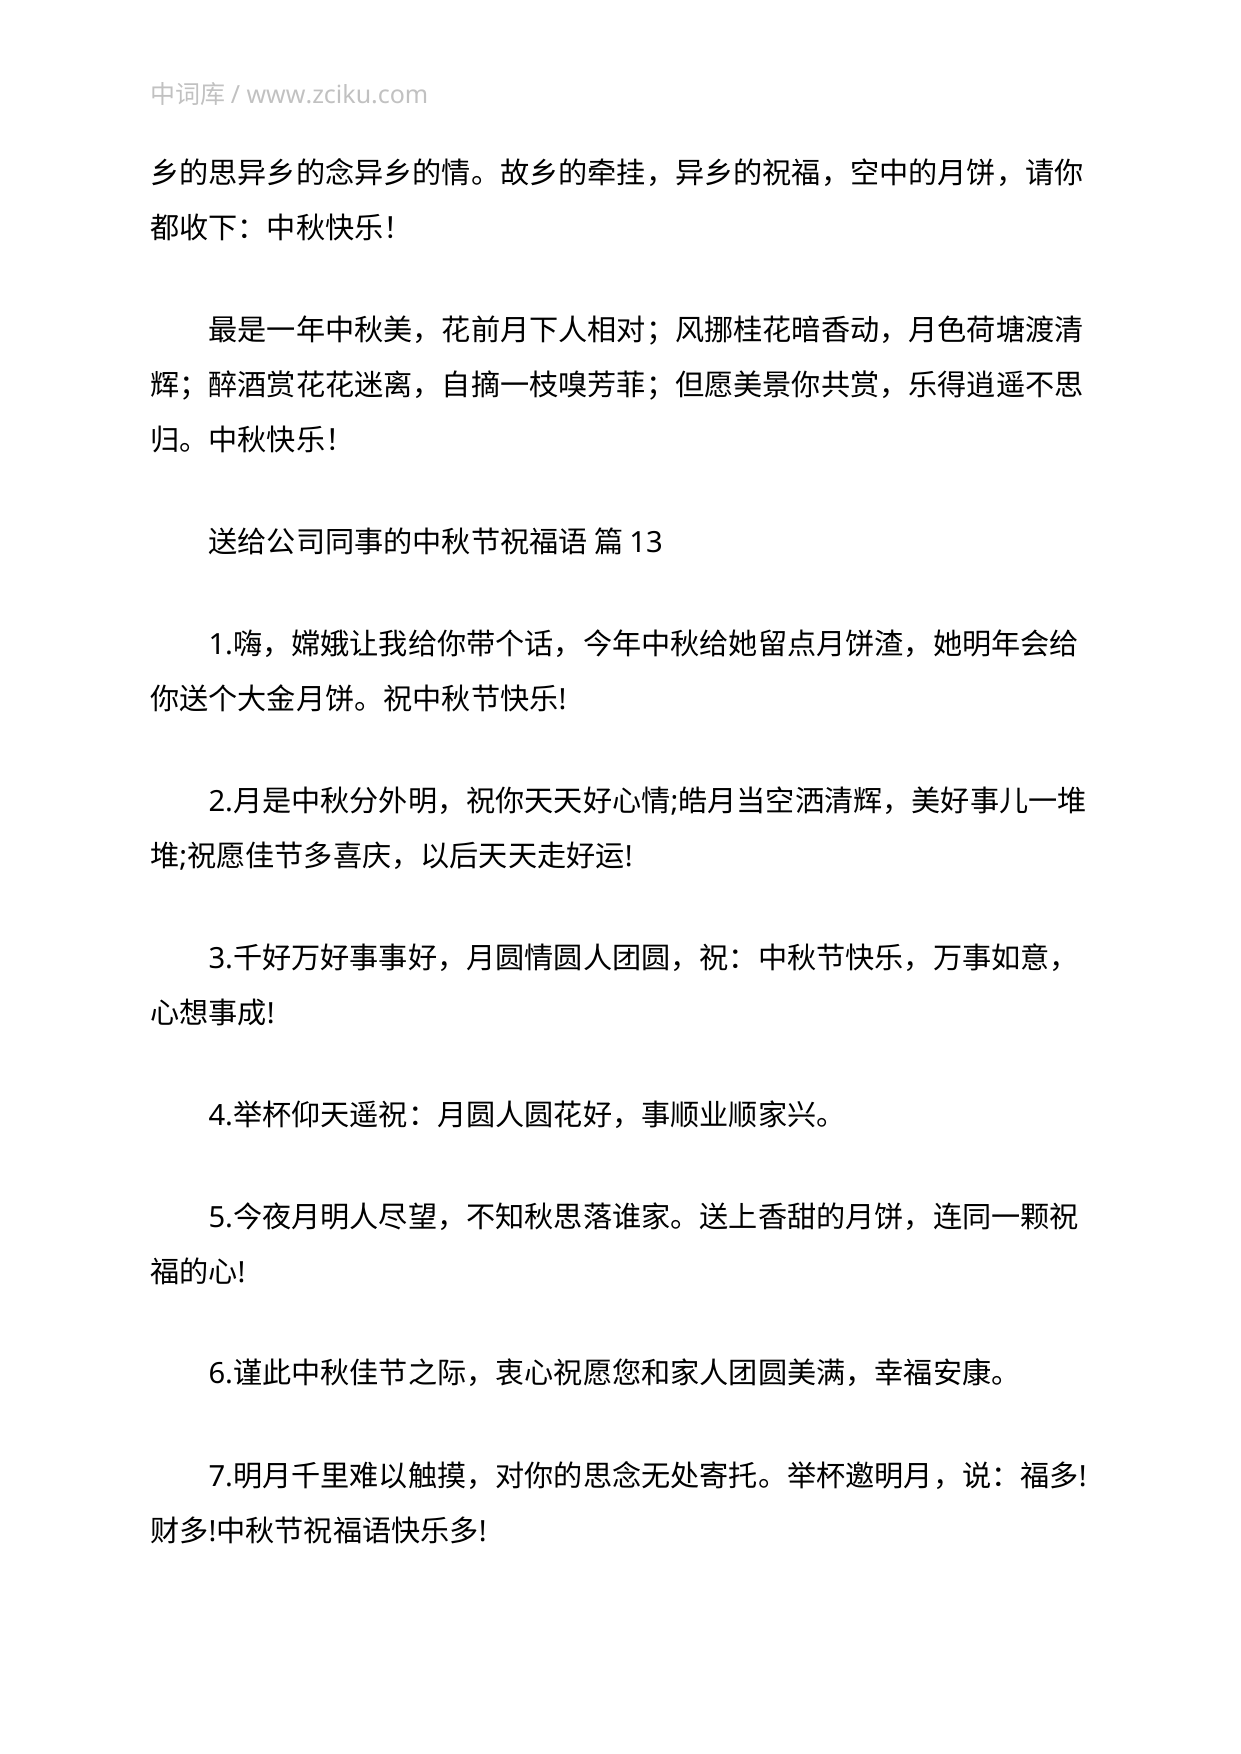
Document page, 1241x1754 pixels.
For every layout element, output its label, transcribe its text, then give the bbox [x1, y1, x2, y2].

text 2.月是中秋分外明，祝你天天好心情;皓月当空洒清辉，美好事儿一堆堆;祝愿佳节多喜庆，以后天天走好运! [150, 777, 1090, 874]
text 5.今夜月明人尽望，不知秋思落谁家。送上香甜的月饼，连同一颗祝福的心! [150, 1193, 1090, 1291]
text 7.明月千里难以触摸，对你的思念无处寄托。举杯邀明月，说：福多!财多!中秋节祝福语快乐多! [150, 1452, 1090, 1549]
text 3.千好万好事事好，月圆情圆人团圆，祝：中秋节快乐，万事如意，心想事成! [150, 934, 1090, 1032]
text 1.嗨，嫦娥让我给你带个话，今年中秋给她留点月饼渣，她明年会给你送个大金月饼。祝中秋节快乐! [150, 620, 1090, 718]
text 4.举杯仰天遥祝：月圆人圆花好，事顺业顺家兴。 [150, 1091, 1090, 1133]
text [150, 150, 1090, 247]
text 送给公司同事的中秋节祝福语 篇13 [150, 518, 1090, 561]
text 6.谨此中秋佳节之际，衷心祝愿您和家人团圆美满，幸福安康。 [150, 1350, 1090, 1392]
text 最是一年中秋美，花前月下人相对；风挪桂花暗香动，月色荷塘渡清辉；醉酒赏花花迷离，自摘一枝嗅芳菲；但愿美景你共赏，乐得逍遥不思归。中秋快乐！ [150, 307, 1090, 459]
